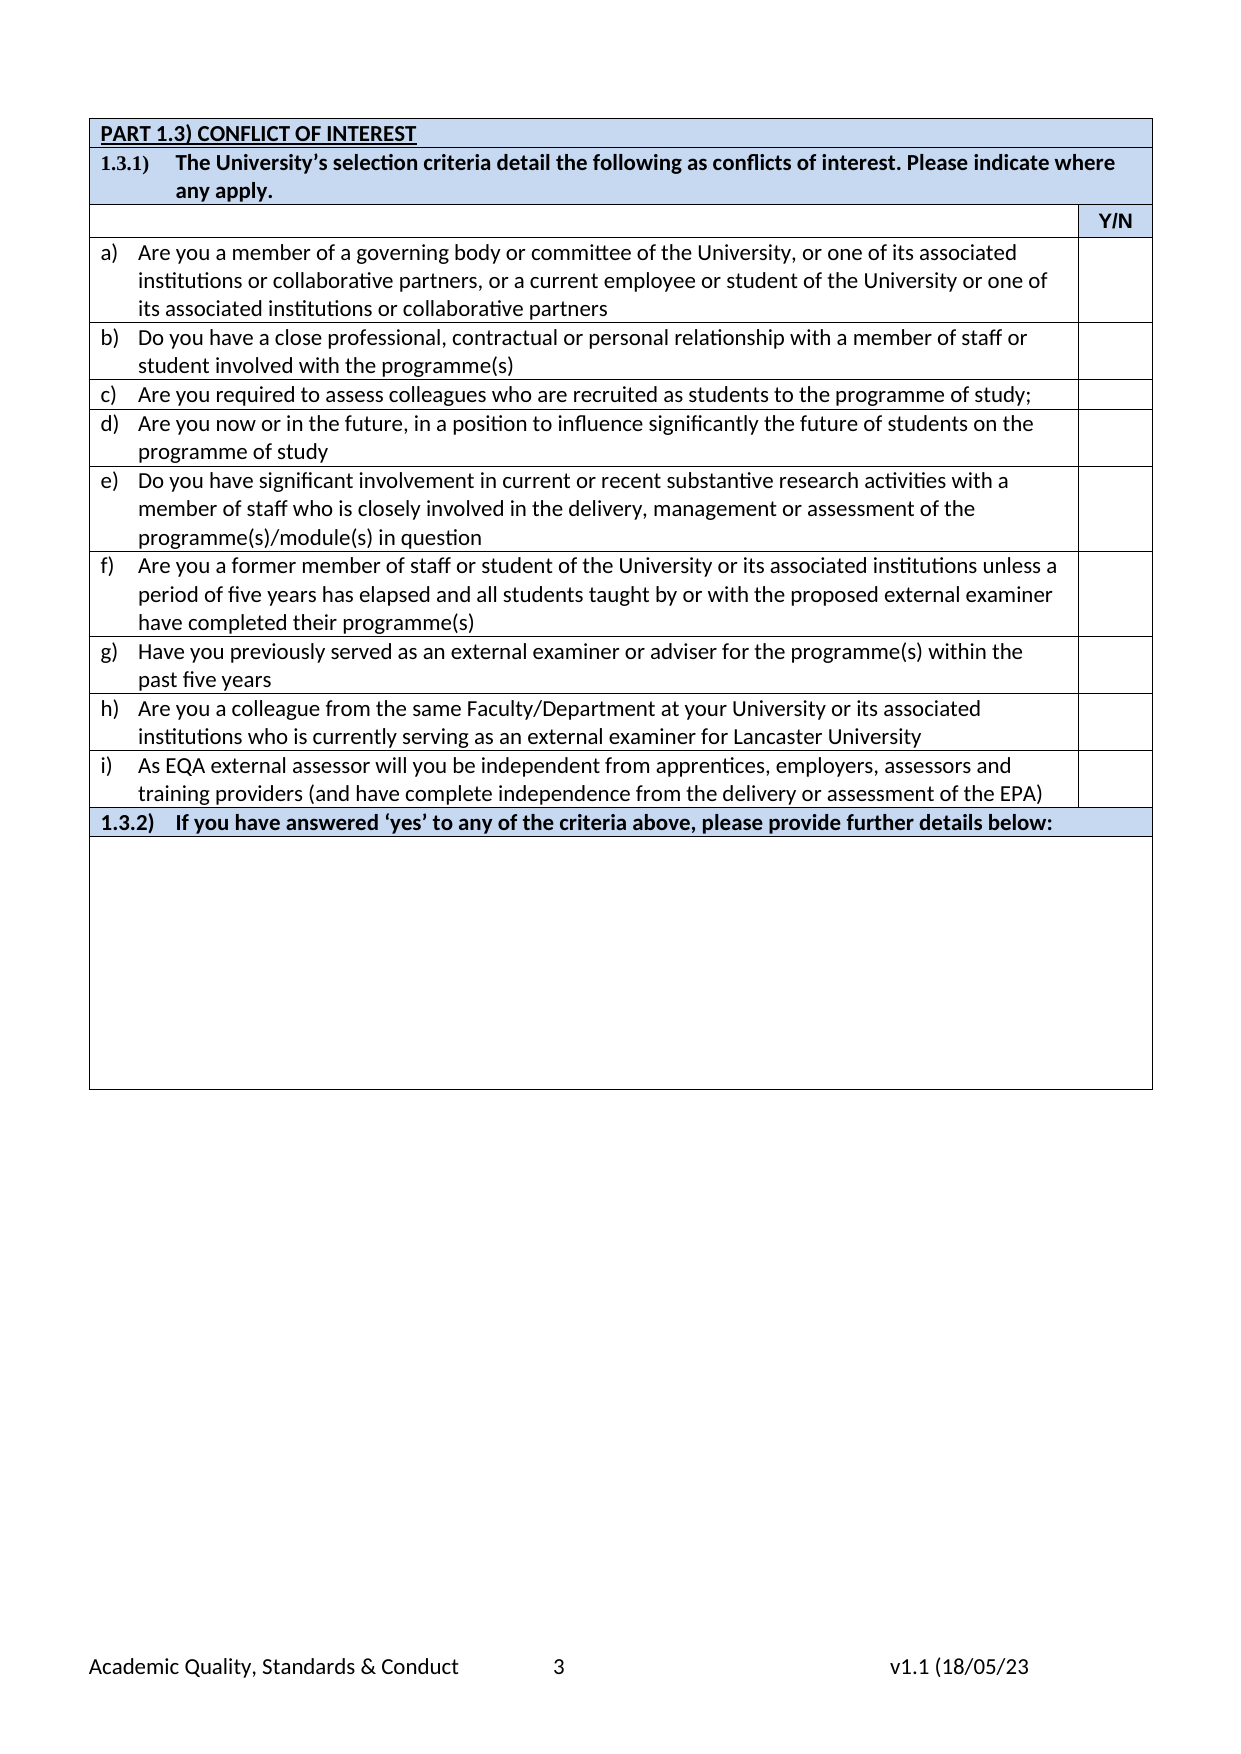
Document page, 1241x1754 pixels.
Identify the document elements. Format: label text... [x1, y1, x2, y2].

table_cell If you have answered ‘yes’ to any of the criteria above, please provide further details below: [90, 808, 1152, 836]
table_cell [90, 205, 1078, 237]
table_cell Are you now or in the future, in a position to influence significantly the future of students on the programme of study [90, 410, 1078, 466]
table_cell [1079, 694, 1152, 750]
table_cell Are you a former member of staff or student of the University or its associated institutions unless a period of five years has elapsed and all students taught by or with the proposed external examiner have completed their programme(s) [90, 552, 1078, 636]
table_cell [1079, 323, 1152, 379]
table_cell Have you previously served as an external examiner or adviser for the programme(s) within the past five years [90, 637, 1078, 693]
table_cell [1079, 552, 1152, 636]
table_header PART 1.3) CONFLICT OF INTEREST [90, 119, 1152, 147]
table_cell Are you required to assess colleagues who are recruited as students to the programme of study; [90, 380, 1078, 408]
table_cell Are you a member of a governing body or committee of the University, or one of its associated institutions or collaborative partners, or a current employee or student of the University or one of its associated institutions or collaborative partners [90, 238, 1078, 322]
table_cell Are you a colleague from the same Faculty/Department at your University or its associated institutions who is currently serving as an external examiner for Lancaster University [90, 694, 1078, 750]
table_cell [1079, 751, 1152, 807]
table_cell The University’s selection criteria detail the following as conflicts of interest. Please indicate where any apply. [90, 148, 1152, 204]
table_cell [1079, 410, 1152, 466]
table_cell As EQA external assessor will you be independent from apprentices, employers, assessors and training providers (and have complete independence from the delivery or assessment of the EPA) [90, 751, 1078, 807]
table_cell [1079, 637, 1152, 693]
table_cell [1079, 238, 1152, 322]
table_cell Do you have a close professional, contractual or personal relationship with a member of staff or student involved with the programme(s) [90, 323, 1078, 379]
table_cell [1079, 467, 1152, 551]
table_cell [1079, 380, 1152, 408]
table_cell Y/N [1079, 205, 1152, 237]
table_cell [90, 837, 1152, 1089]
table_cell Do you have significant involvement in current or recent substantive research activities with a member of staff who is closely involved in the delivery, management or assessment of the programme(s)/module(s) in question [90, 467, 1078, 551]
